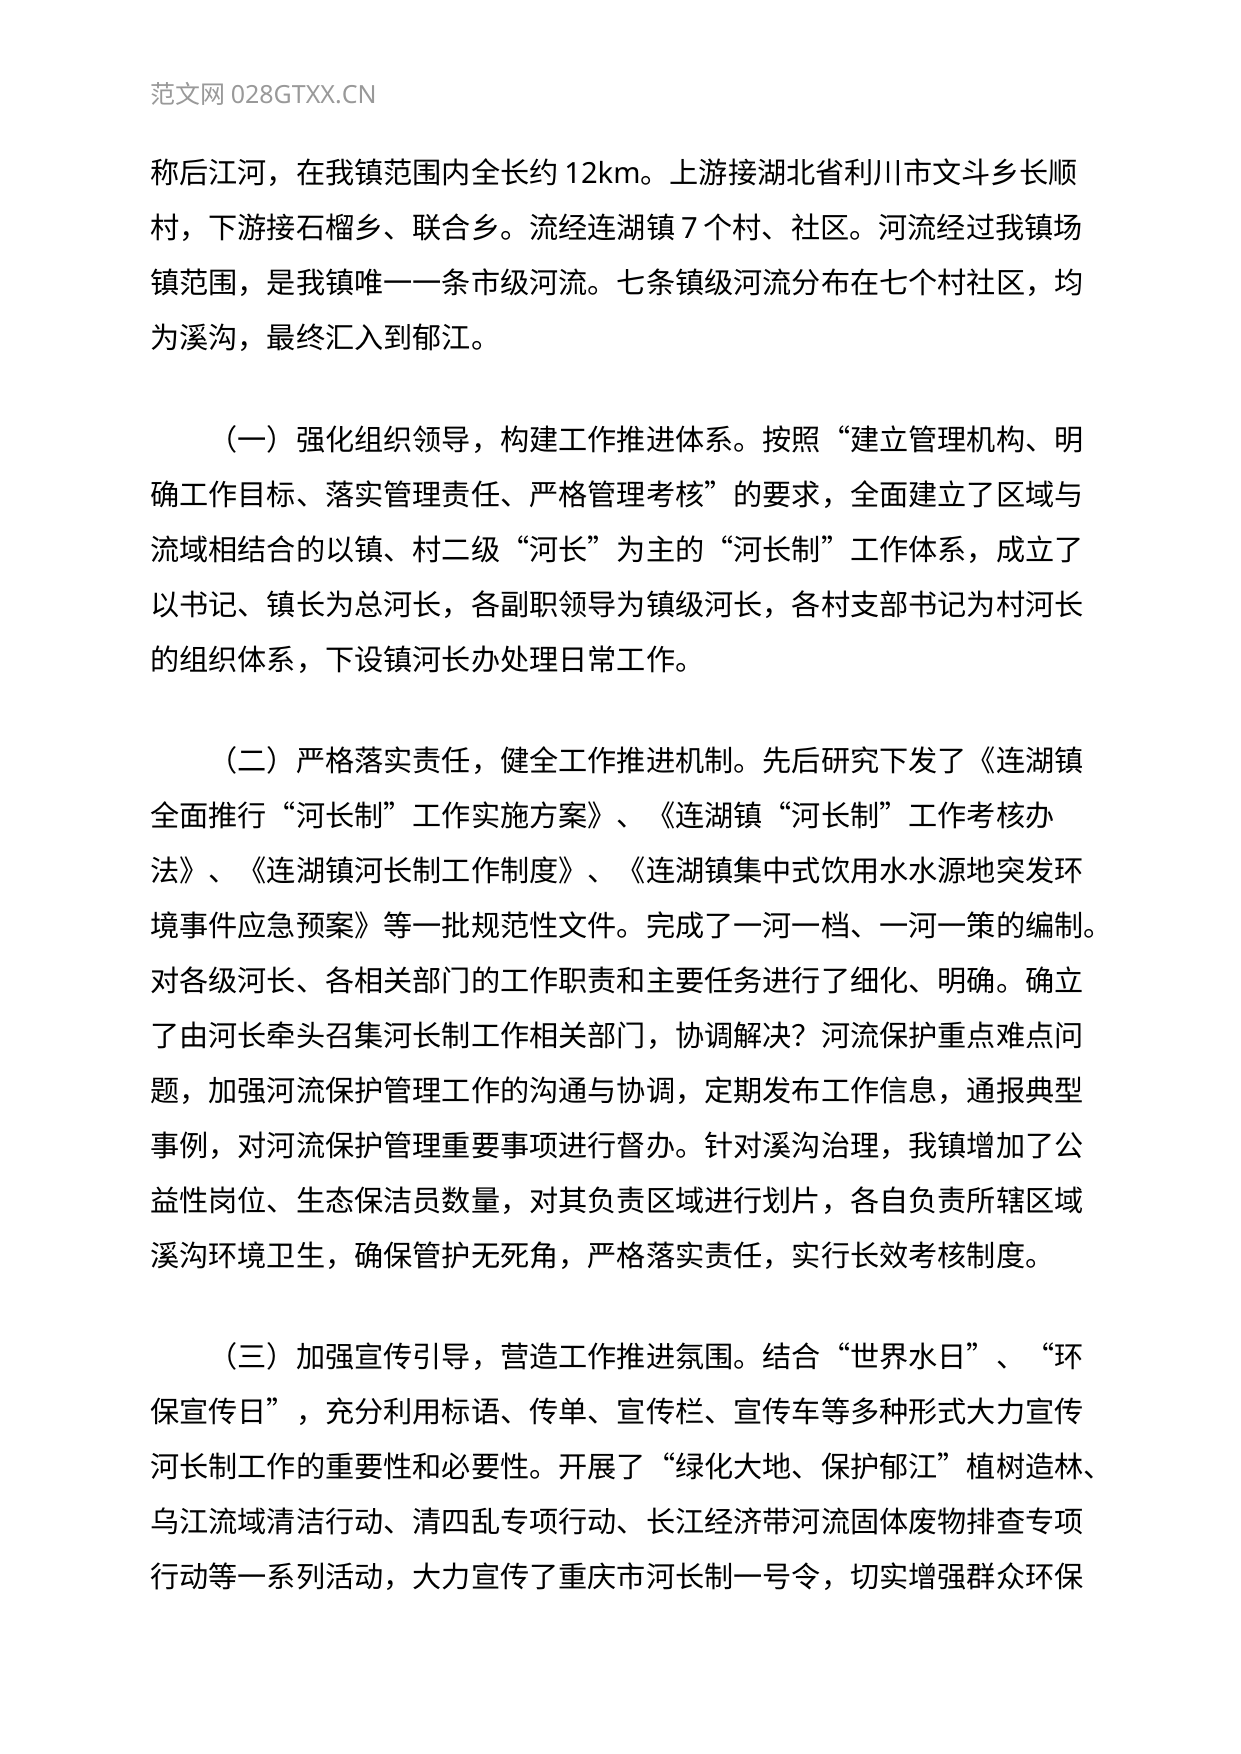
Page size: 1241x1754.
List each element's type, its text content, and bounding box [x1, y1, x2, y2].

text （一）强化组织领导，构建工作推进体系。按照“建立管理机构、明确工作目标、落实管理责任、严格管理考核”的要求，全面建立了区域与流域相结合的以镇、村二级“河长”为主的“河长制”工作体系，成立了以书记、镇长为总河长，各副职领导为镇级河长，各村支部书记为村河长的组织体系，下设镇河长办处理日常工作。 [150, 417, 1090, 678]
text （二）严格落实责任，健全工作推进机制。先后研究下发了《连湖镇全面推行“河长制”工作实施方案》、《连湖镇“河长制”工作考核办法》、《连湖镇河长制工作制度》、《连湖镇集中式饮用水水源地突发环境事件应急预案》等一批规范性文件。完成了一河一档、一河一策的编制。对各级河长、各相关部门的工作职责和主要任务进行了细化、明确。确立了由河长牵头召集河长制工作相关部门，协调解决？河流保护重点难点问题，加强河流保护管理工作的沟通与协调，定期发布工作信息，通报典型事例，对河流保护管理重要事项进行督办。针对溪沟治理，我镇增加了公益性岗位、生态保洁员数量，对其负责区域进行划片，各自负责所辖区域溪沟环境卫生，确保管护无死角，严格落实责任，实行长效考核制度。 [150, 738, 1090, 1274]
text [150, 1334, 1090, 1596]
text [150, 150, 1090, 357]
